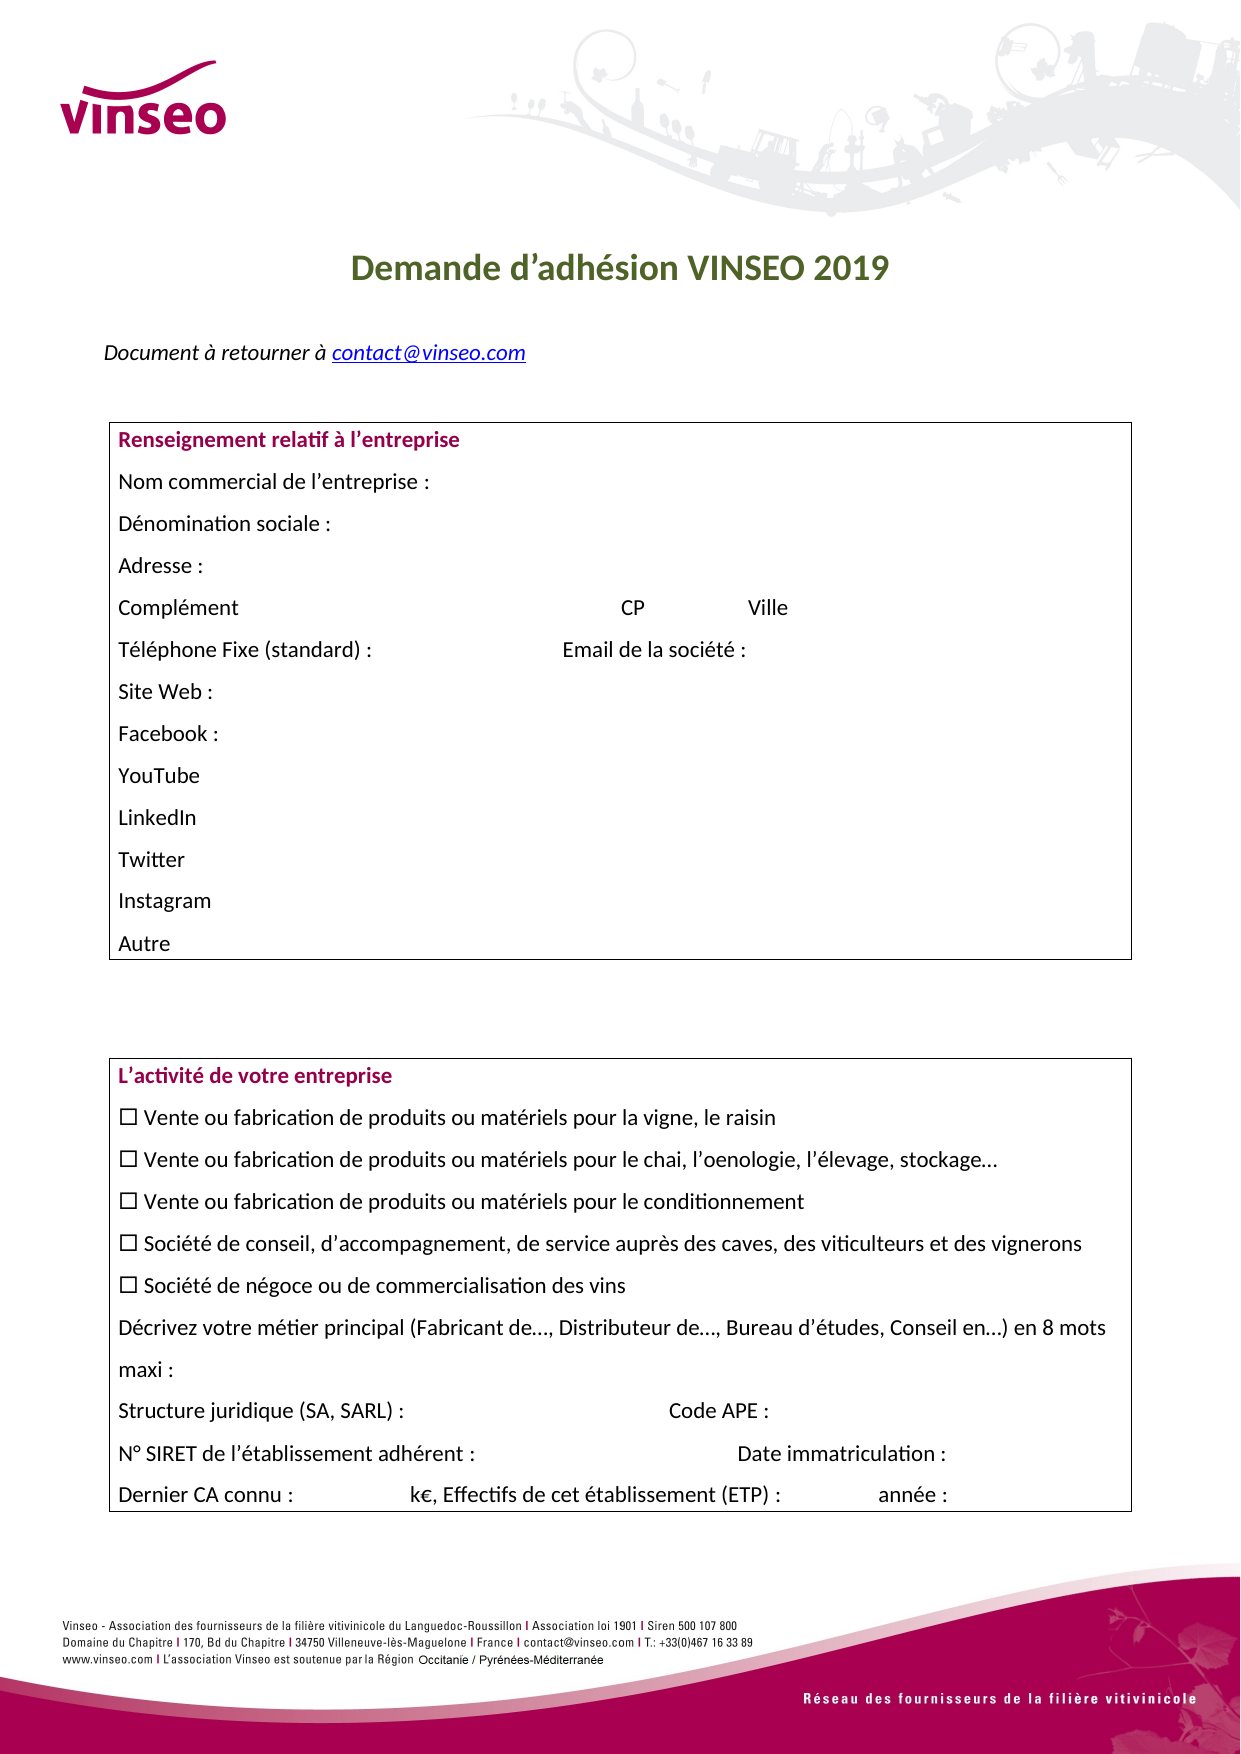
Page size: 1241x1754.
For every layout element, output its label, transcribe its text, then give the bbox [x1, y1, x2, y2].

text Twitter [110, 842, 1131, 873]
text Facebook : [110, 716, 1131, 747]
text Dernier CA connu : k€, Effectifs de cet établissement (ETP) : année : [110, 1477, 1131, 1511]
text Vente ou fabrication de produits ou matériels pour le chai, l’oenologie, l’élevage, stockage… [110, 1142, 1131, 1173]
text Vente ou fabrication de produits ou matériels pour la vigne, le raisin [110, 1100, 1131, 1131]
text LinkedIn [110, 799, 1131, 831]
text Autre [110, 926, 1131, 959]
text Instagram [110, 883, 1131, 915]
text Téléphone Fixe (standard) : Email de la société : [110, 632, 1131, 663]
text Adresse : [110, 548, 1131, 579]
text Décrivez votre métier principal (Fabricant de…, Distributeur de…, Bureau d’études, Conseil en…) en 8 mots maxi : [110, 1309, 1131, 1383]
subtitle Demande d’adhésion VINSEO 2019 [0, 244, 1240, 289]
text Complément CP Ville [110, 590, 1131, 621]
text Structure juridique (SA, SARL) : Code APE : [110, 1393, 1131, 1425]
text Dénomination sociale : [110, 506, 1131, 537]
text Site Web : [110, 674, 1131, 705]
text Société de négoce ou de commercialisation des vins [110, 1268, 1131, 1299]
text N° SIRET de l’établissement adhérent : Date immatriculation : [110, 1436, 1131, 1467]
text Vente ou fabrication de produits ou matériels pour le conditionnement [110, 1184, 1131, 1215]
text L’activité de votre entreprise [110, 1059, 1131, 1089]
picture [0, 0, 1241, 219]
picture [0, 1563, 1241, 1754]
text Nom commercial de l’entreprise : [110, 464, 1131, 495]
text Renseignement relatif à l’entreprise [110, 423, 1131, 453]
text Document à retourner à contact@vinseo.com [103, 338, 1123, 366]
text Société de conseil, d’accompagnement, de service auprès des caves, des viticulteurs et des vignerons [110, 1226, 1131, 1257]
text YouTube [110, 758, 1131, 789]
